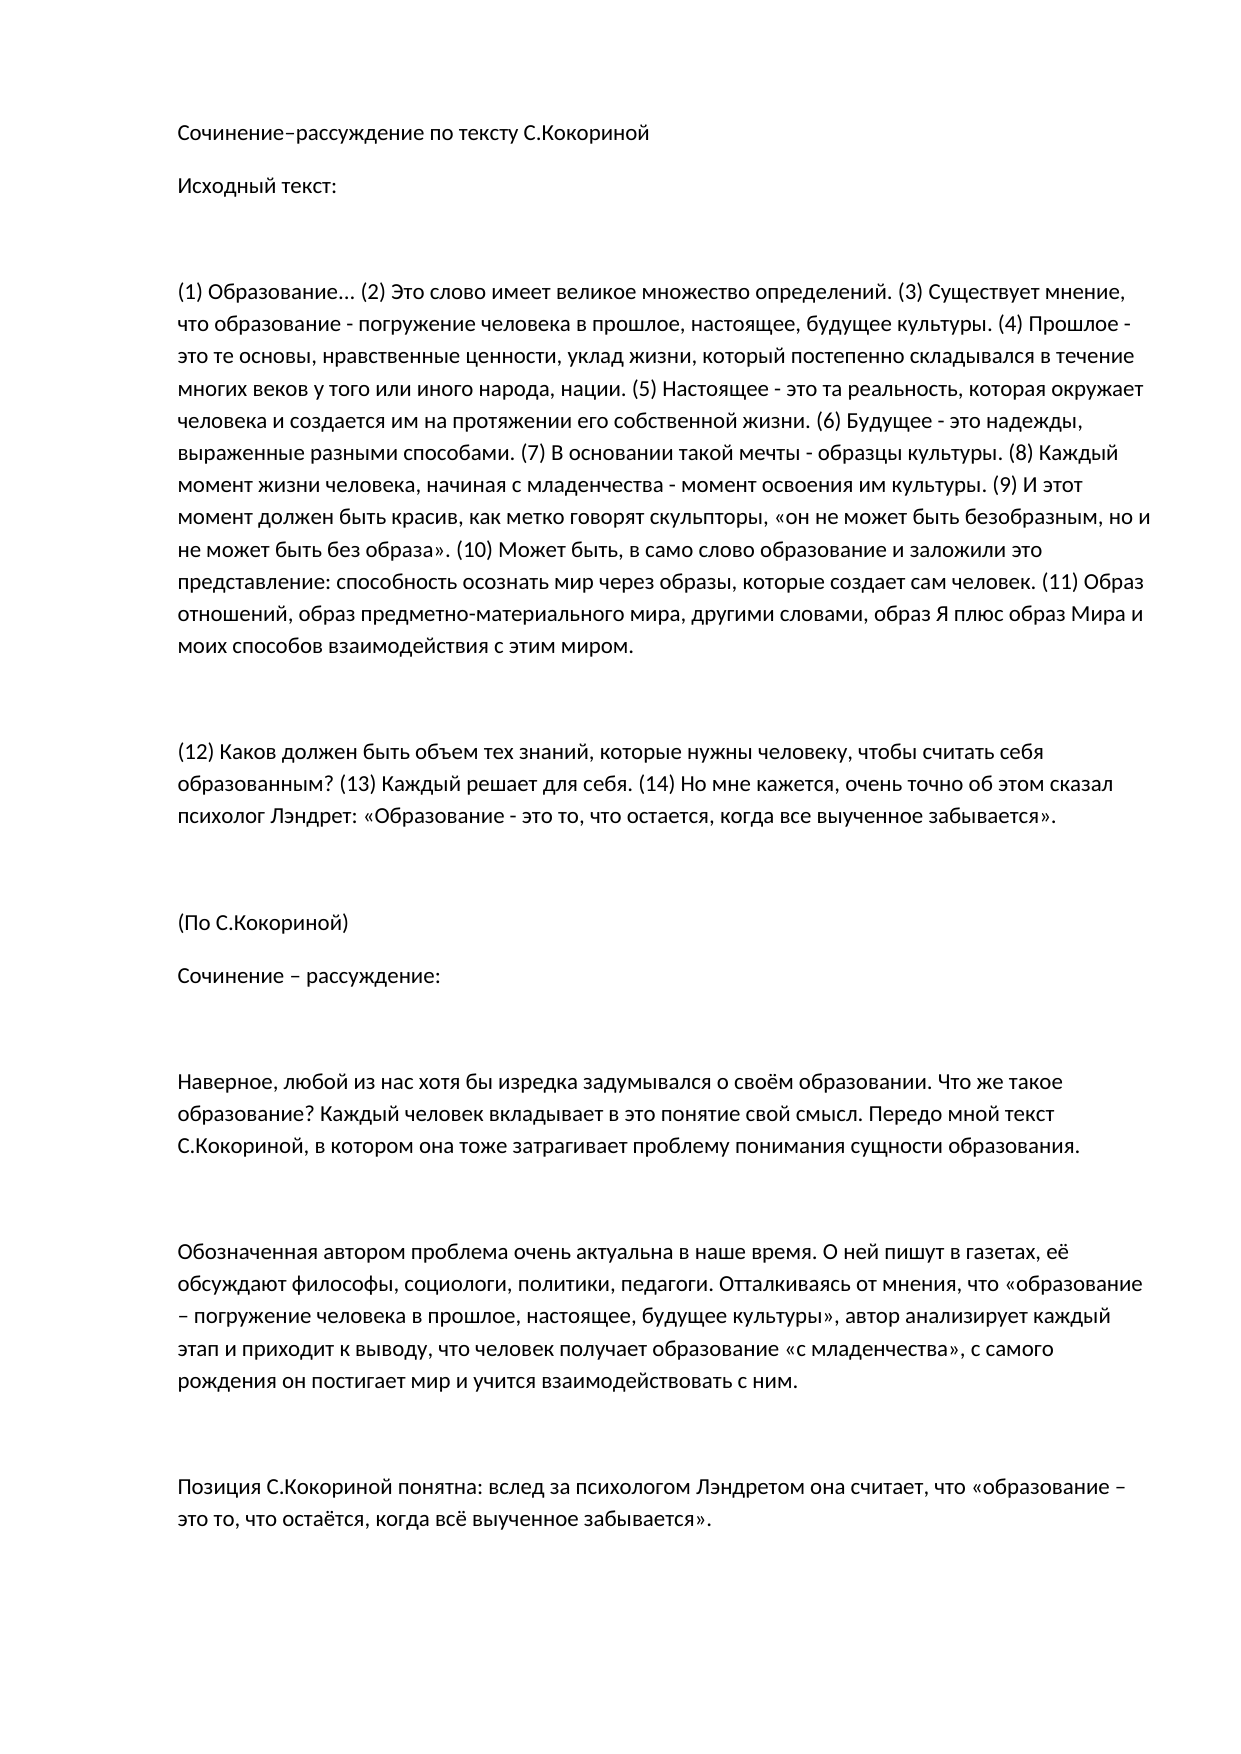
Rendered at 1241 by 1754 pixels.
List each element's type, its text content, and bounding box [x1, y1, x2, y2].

text Сочинение – рассуждение: [177, 961, 1152, 989]
text Обозначенная автором проблема очень актуальна в наше время. О ней пишут в газетах, её обсуждают философы, социологи, политики, педагоги. Отталкиваясь от мнения, что «образование – погружение человека в прошлое, настоящее, будущее культуры», автор анализирует каждый этап и приходит к выводу, что человек получает образование «с младенчества», с самого рождения он постигает мир и учится взаимодействовать с ним. [177, 1237, 1152, 1394]
text (12) Каков должен быть объем тех знаний, которые нужны человеку, чтобы считать себя образованным? (13) Каждый решает для себя. (14) Но мне кажется, очень точно об этом сказал психолог Лэндрет: «Образование - это то, что остается, когда все выученное забывается». [177, 737, 1152, 830]
text Сочинение–рассуждение по тексту С.Кокориной [177, 118, 1152, 146]
text Наверное, любой из нас хотя бы изредка задумывался о своём образовании. Что же такое образование? Каждый человек вкладывает в это понятие свой смысл. Передо мной текст С.Кокориной, в котором она тоже затрагивает проблему понимания сущности образования. [177, 1067, 1152, 1159]
text Позиция С.Кокориной понятна: вслед за психологом Лэндретом она считает, что «образование – это то, что остаётся, когда всё выученное забывается». [177, 1472, 1152, 1532]
text (По С.Кокориной) [177, 908, 1152, 936]
text Исходный текст: [177, 171, 1152, 199]
text (1) Образование... (2) Это слово имеет великое множество определений. (3) Существует мнение, что образование - погружение человека в прошлое, настоящее, будущее культуры. (4) Прошлое - это те основы, нравственные ценности, уклад жизни, который постепенно складывался в течение многих веков у того или иного народа, нации. (5) Настоящее - это та реальность, которая окружает человека и создается им на протяжении его собственной жизни. (6) Будущее - это надежды, выраженные разными способами. (7) В основании такой мечты - образцы культуры. (8) Каждый момент жизни человека, начиная с младенчества - момент освоения им культуры. (9) И этот момент должен быть красив, как метко говорят скульпторы, «он не может быть безобразным, но и не может быть без образа». (10) Может быть, в само слово образование и заложили это представление: способность осознать мир через образы, которые создает сам человек. (11) Образ отношений, образ предметно-материального мира, другими словами, образ Я плюс образ Мира и моих способов взаимодействия с этим миром. [177, 277, 1152, 659]
